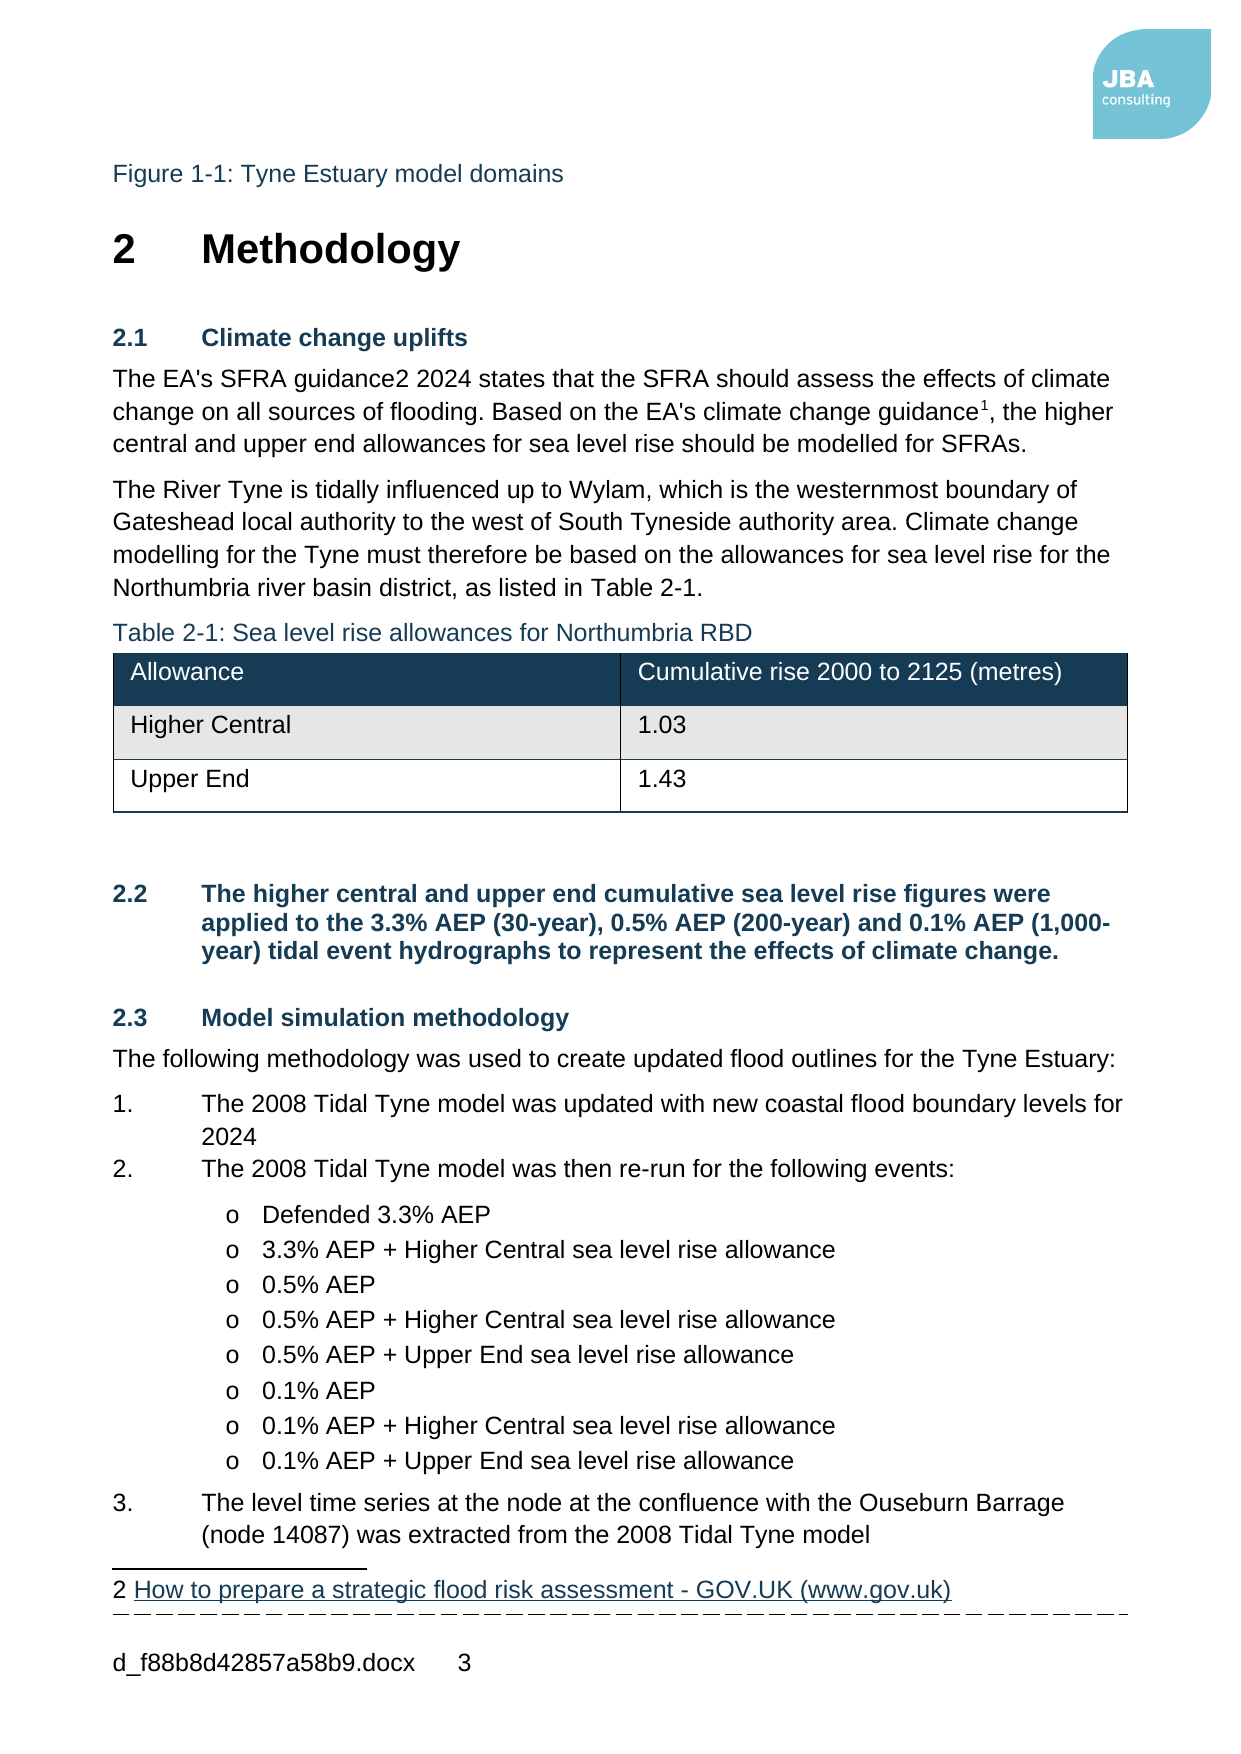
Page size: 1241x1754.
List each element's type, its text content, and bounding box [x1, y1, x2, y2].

text The following methodology was used to create updated flood outlines for the Tyne Estuary: [112, 1044, 1128, 1072]
text The level time series at the node at the confluence with the Ouseburn Barrage (node 14087) was extracted from the 2008 Tidal Tyne model [112, 1487, 1128, 1549]
table_cell Upper End [114, 760, 620, 811]
text 0.5% AEP + Higher Central sea level rise allowance [225, 1305, 1128, 1336]
table_header Cumulative rise 2000 to 2125 (metres) [621, 653, 1127, 706]
table_cell 1.03 [621, 706, 1127, 759]
text 3.3% AEP + Higher Central sea level rise allowance [225, 1235, 1128, 1266]
subtitle Climate change uplifts [112, 323, 1128, 352]
table_header Allowance [114, 653, 620, 706]
text The EA's SFRA guidance 2024 states that the SFRA should assess the effects of climate change on all sources of flooding. Based on the EA's climate change guidance1, the higher central and upper end allowances for sea level rise should be modelled for SFRAs. [112, 364, 1128, 458]
text 0.5% AEP [225, 1270, 1128, 1301]
subtitle Model simulation methodology [112, 1002, 1128, 1031]
text The 2008 Tidal Tyne model was then re-run for the following events: [112, 1154, 1128, 1183]
text The 2008 Tidal Tyne model was updated with new coastal flood boundary levels for 2024 [112, 1089, 1128, 1150]
text 0.5% AEP + Upper End sea level rise allowance [225, 1340, 1128, 1371]
subtitle Methodology [112, 225, 1128, 273]
table_cell Higher Central [114, 706, 620, 759]
text 0.1% AEP + Higher Central sea level rise allowance [225, 1411, 1128, 1442]
text Defended 3.3% AEP [225, 1199, 1128, 1231]
text 0.1% AEP [225, 1376, 1128, 1407]
text The River Tyne is tidally influenced up to Wylam, which is the westernmost boundary of Gateshead local authority to the west of South Tyneside authority area. Climate change modelling for the Tyne must therefore be based on the allowances for sea level rise for the Northumbria river basin district, as listed in Table 2-1. [112, 475, 1128, 602]
subtitle The higher central and upper end cumulative sea level rise figures were applied to the 3.3% AEP (30-year), 0.5% AEP (200-year) and 0.1% AEP (1,000-year) tidal event hydrographs to represent the effects of climate change. [112, 879, 1128, 965]
text Figure 1-1: Tyne Estuary model domains [112, 159, 1128, 187]
text Table 2-1: Sea level rise allowances for Northumbria RBD [112, 618, 1128, 647]
table_cell 1.43 [621, 760, 1127, 811]
text 0.1% AEP + Upper End sea level rise allowance [225, 1446, 1128, 1477]
picture [1092, 29, 1212, 139]
